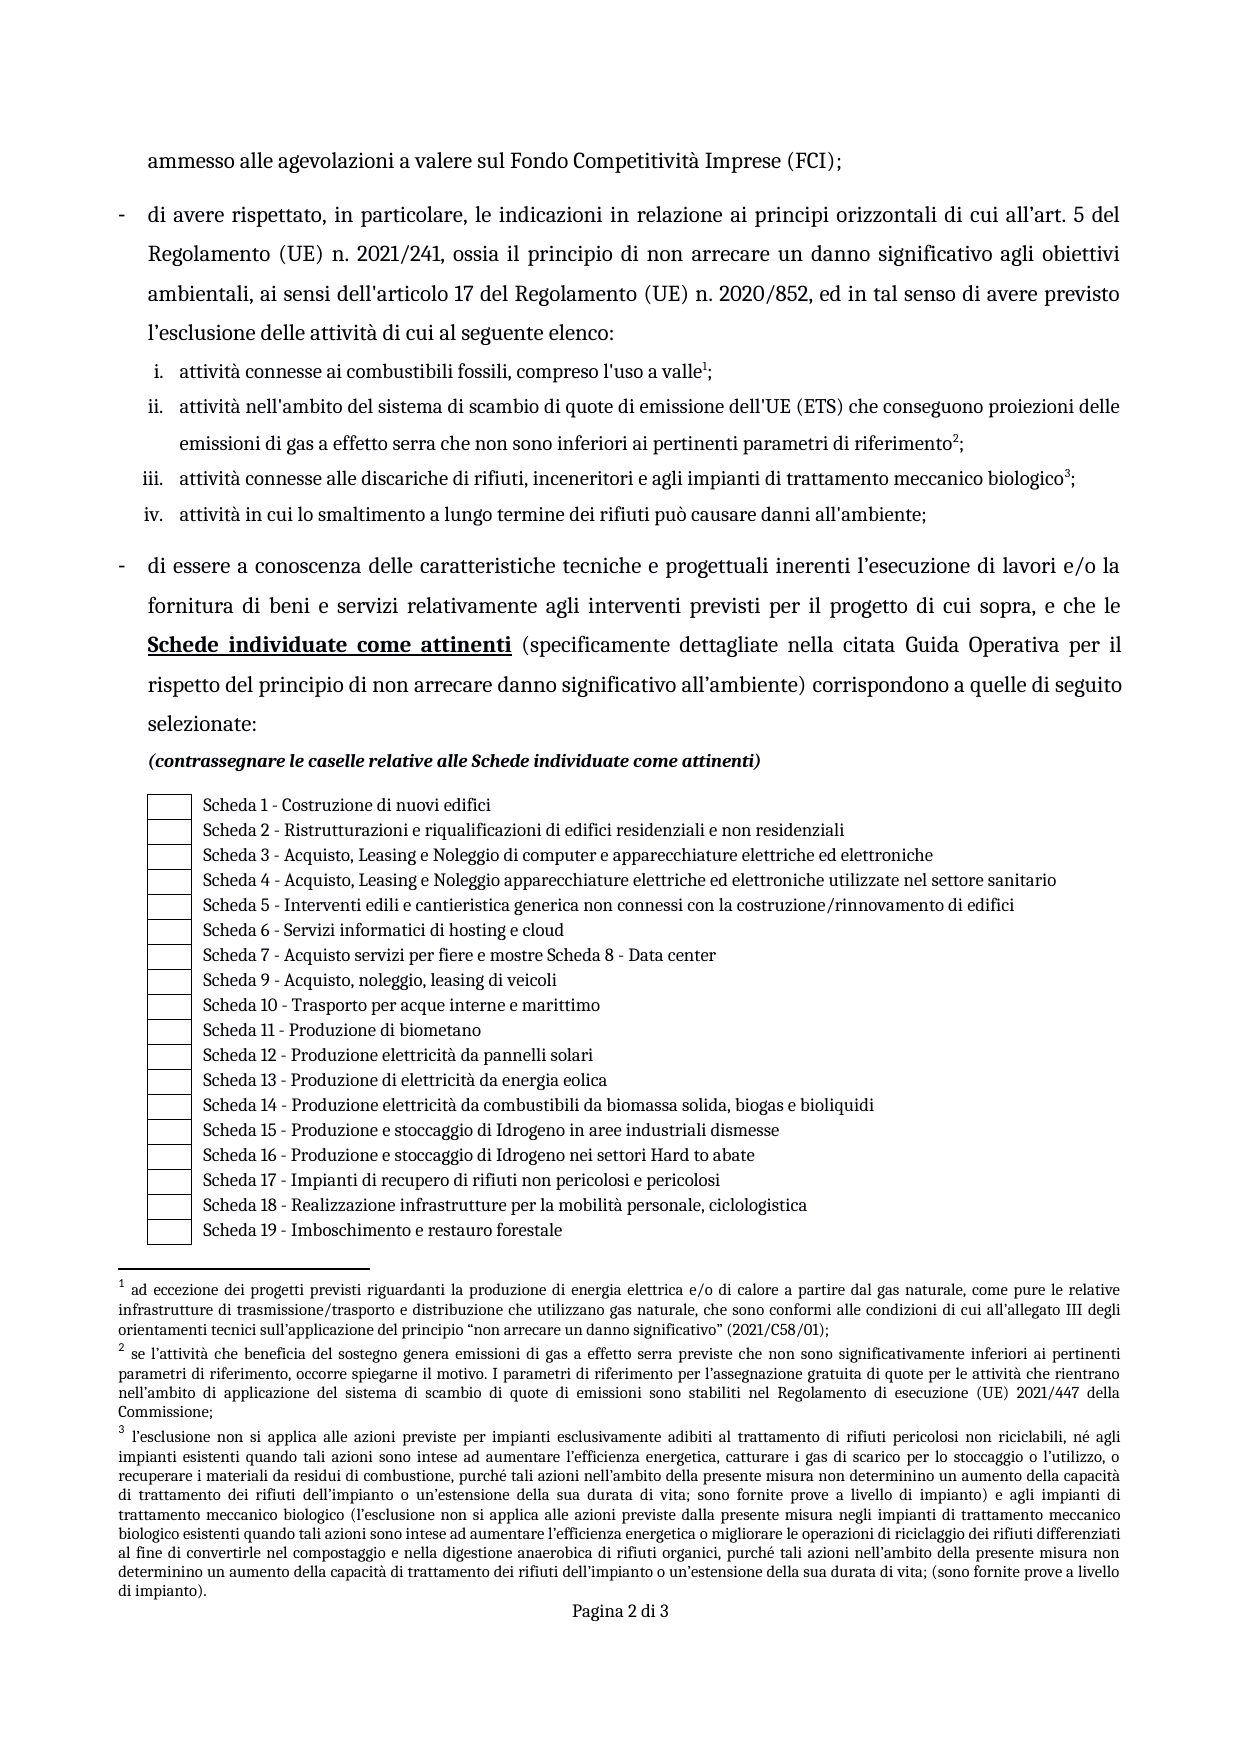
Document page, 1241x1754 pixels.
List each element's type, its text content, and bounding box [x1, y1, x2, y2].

list attività nell'ambito del sistema di scambio di quote di emissione dell'UE (ETS) che conseguono proiezioni delle emissioni di gas a effetto serra che non sono inferiori ai pertinenti parametri di riferimento; [163, 395, 1122, 455]
table_cell [148, 1195, 191, 1219]
table_cell Scheda 6 - Servizi informatici di hosting e cloud [192, 919, 1122, 944]
table_cell [148, 995, 191, 1019]
text (contrassegnare le caselle relative alle Schede individuate come attinenti) [118, 751, 1121, 772]
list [118, 148, 1122, 174]
table_cell Scheda 7 - Acquisto servizi per fiere e mostre Scheda 8 - Data center [192, 944, 1122, 969]
list attività connesse ai combustibili fossili, compreso l'uso a valle; [163, 359, 1122, 383]
list di essere a conoscenza delle caratteristiche tecniche e progettuali inerenti l’esecuzione di lavori e/o la fornitura di beni e servizi relativamente agli interventi previsti per il progetto di cui sopra, e che le Schede individuate come attinenti (specificamente dettagliate nella citata Guida Operativa per il rispetto del principio di non arrecare danno significativo all’ambiente) corrispondono a quelle di seguito selezionate: [118, 551, 1122, 737]
table_cell Scheda 13 - Produzione di elettricità da energia eolica [192, 1069, 1122, 1094]
table_cell [148, 945, 191, 969]
table_cell Scheda 12 - Produzione elettricità da pannelli solari [192, 1044, 1122, 1069]
table_cell [148, 1145, 191, 1169]
table_cell Scheda 15 - Produzione e stoccaggio di Idrogeno in aree industriali dismesse [192, 1119, 1122, 1144]
table_cell Scheda 14 - Produzione elettricità da combustibili da biomassa solida, biogas e bioliquidi [192, 1094, 1122, 1119]
table_cell [148, 1120, 191, 1144]
table_cell Scheda 5 - Interventi edili e cantieristica generica non connessi con la costruzione/rinnovamento di edifici [192, 894, 1122, 919]
table_cell [148, 895, 191, 919]
table_cell Scheda 18 - Realizzazione infrastrutture per la mobilità personale, ciclologistica [192, 1194, 1122, 1219]
table_cell Scheda 9 - Acquisto, noleggio, leasing di veicoli [192, 969, 1122, 994]
table_cell [148, 1095, 191, 1119]
table_cell Scheda 11 - Produzione di biometano [192, 1019, 1122, 1044]
table_cell Scheda 16 - Produzione e stoccaggio di Idrogeno nei settori Hard to abate [192, 1144, 1122, 1169]
table_header [148, 795, 191, 819]
table_cell [148, 820, 191, 844]
table_cell [148, 1070, 191, 1094]
table_cell [148, 845, 191, 869]
table_cell Scheda 17 - Impianti di recupero di rifiuti non pericolosi e pericolosi [192, 1169, 1122, 1194]
table_header Scheda 1 - Costruzione di nuovi edifici [192, 794, 1122, 819]
table_cell Scheda 3 - Acquisto, Leasing e Noleggio di computer e apparecchiature elettriche ed elettroniche [192, 844, 1122, 869]
table_cell Scheda 4 - Acquisto, Leasing e Noleggio apparecchiature elettriche ed elettroniche utilizzate nel settore sanitario [192, 869, 1122, 894]
table_cell Scheda 10 - Trasporto per acque interne e marittimo [192, 994, 1122, 1019]
table_cell [148, 870, 191, 894]
table_cell Scheda 19 - Imboschimento e restauro forestale [192, 1219, 1122, 1244]
table_cell [148, 1020, 191, 1044]
list attività in cui lo smaltimento a lungo termine dei rifiuti può causare danni all'ambiente; [163, 503, 1122, 527]
table_cell [148, 970, 191, 994]
table_cell Scheda 2 - Ristrutturazioni e riqualificazioni di edifici residenziali e non residenziali [192, 819, 1122, 844]
table_cell [148, 1220, 191, 1244]
table_cell [148, 920, 191, 944]
table_cell [148, 1170, 191, 1194]
list attività connesse alle discariche di rifiuti, inceneritori e agli impianti di trattamento meccanico biologico; [163, 467, 1122, 491]
table_cell [148, 1045, 191, 1069]
list di avere rispettato, in particolare, le indicazioni in relazione ai principi orizzontali di cui all’art. 5 del Regolamento (UE) n. 2021/241, ossia il principio di non arrecare un danno significativo agli obiettivi ambientali, ai sensi dell'articolo 17 del Regolamento (UE) n. 2020/852, ed in tal senso di avere previsto l’esclusione delle attività di cui al seguente elenco: [118, 200, 1122, 346]
